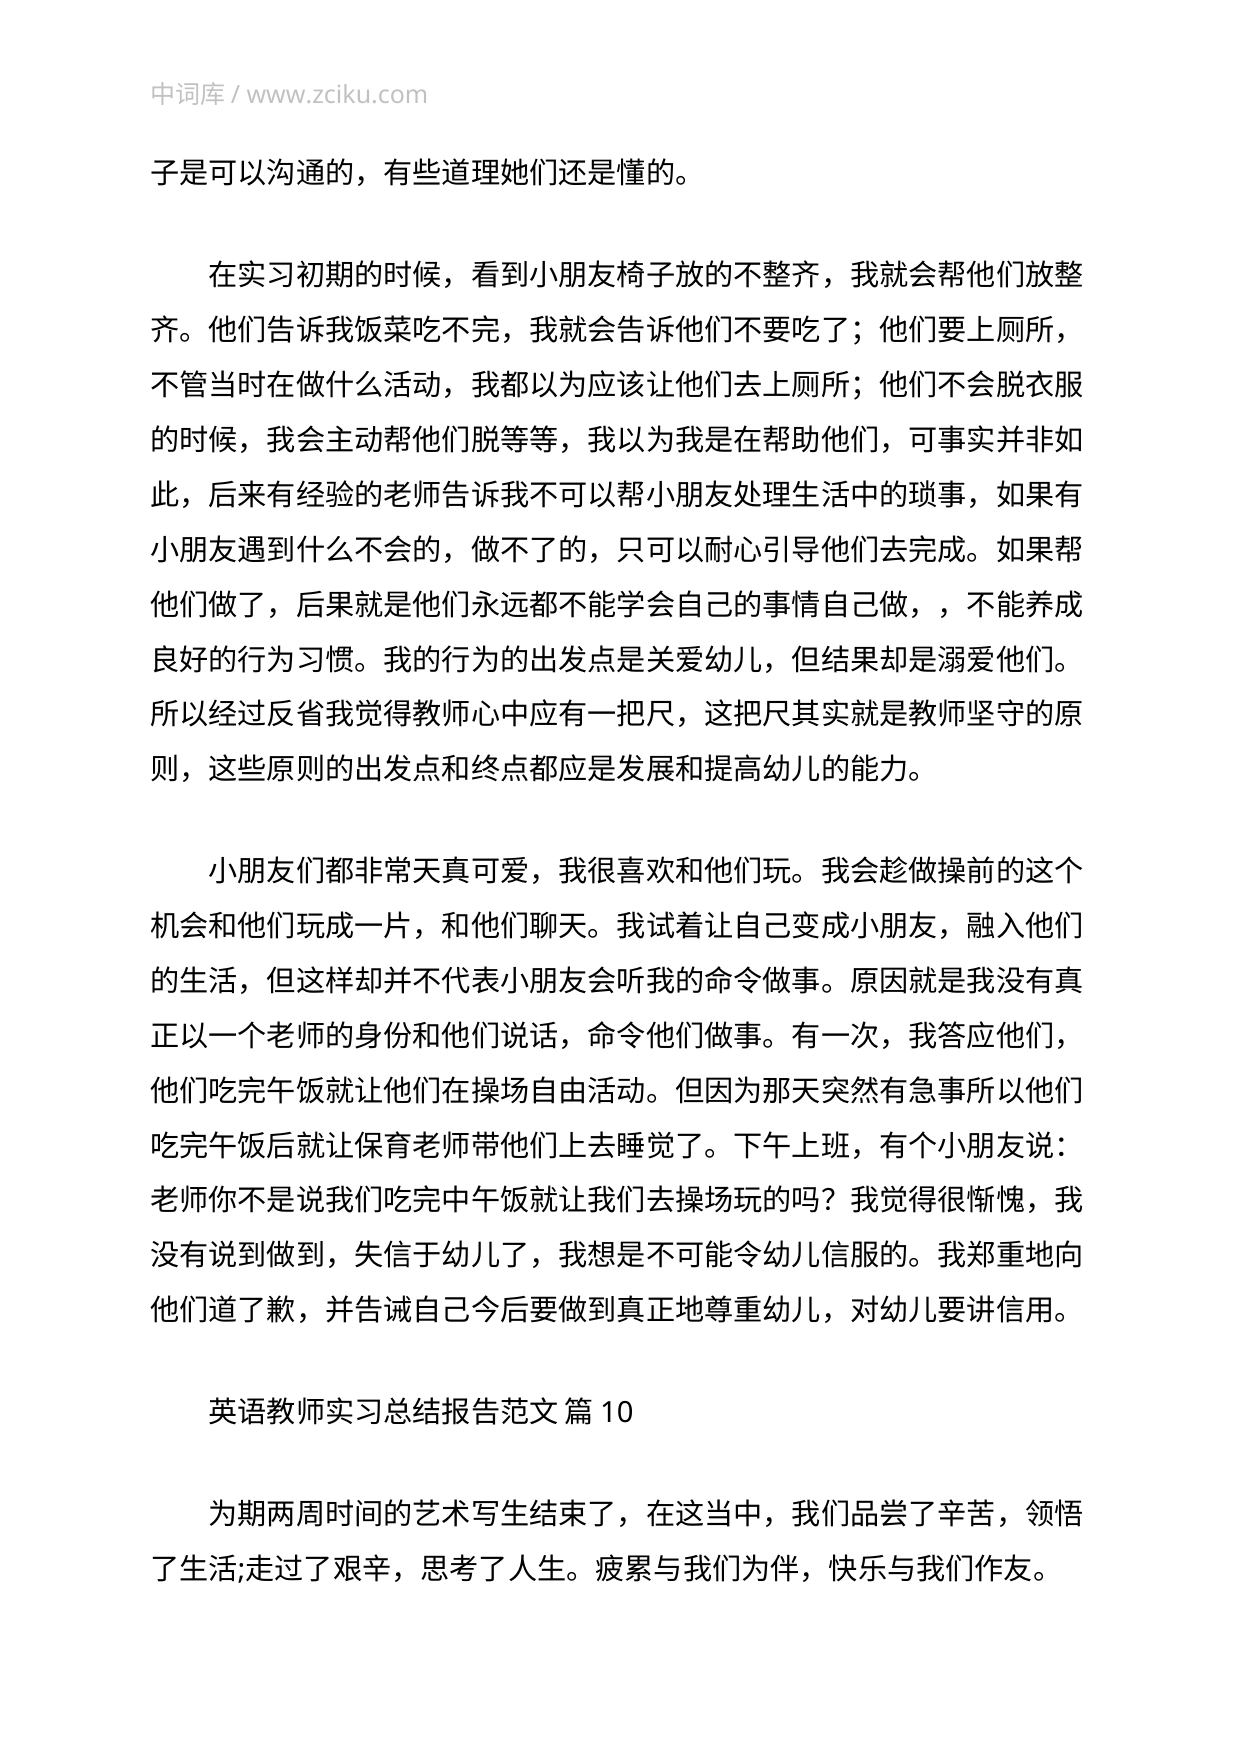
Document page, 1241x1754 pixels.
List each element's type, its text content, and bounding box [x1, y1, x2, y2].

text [150, 150, 1090, 192]
text 小朋友们都非常天真可爱，我很喜欢和他们玩。我会趁做操前的这个机会和他们玩成一片，和他们聊天。我试着让自己变成小朋友，融入他们的生活，但这样却并不代表小朋友会听我的命令做事。原因就是我没有真正以一个老师的身份和他们说话，命令他们做事。有一次，我答应他们，他们吃完午饭就让他们在操场自由活动。但因为那天突然有急事所以他们吃完午饭后就让保育老师带他们上去睡觉了。下午上班，有个小朋友说：老师你不是说我们吃完中午饭就让我们去操场玩的吗？我觉得很惭愧，我没有说到做到，失信于幼儿了，我想是不可能令幼儿信服的。我郑重地向他们道了歉，并告诫自己今后要做到真正地尊重幼儿，对幼儿要讲信用。 [150, 848, 1090, 1329]
text 在实习初期的时候，看到小朋友椅子放的不整齐，我就会帮他们放整齐。他们告诉我饭菜吃不完，我就会告诉他们不要吃了；他们要上厕所，不管当时在做什么活动，我都以为应该让他们去上厕所；他们不会脱衣服的时候，我会主动帮他们脱等等，我以为我是在帮助他们，可事实并非如此，后来有经验的老师告诉我不可以帮小朋友处理生活中的琐事，如果有小朋友遇到什么不会的，做不了的，只可以耐心引导他们去完成。如果帮他们做了，后果就是他们永远都不能学会自己的事情自己做，，不能养成良好的行为习惯。我的行为的出发点是关爱幼儿，但结果却是溺爱他们。所以经过反省我觉得教师心中应有一把尺，这把尺其实就是教师坚守的原则，这些原则的出发点和终点都应是发展和提高幼儿的能力。 [150, 252, 1090, 788]
text 英语教师实习总结报告范文 篇10 [150, 1388, 1090, 1431]
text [150, 1491, 1090, 1588]
